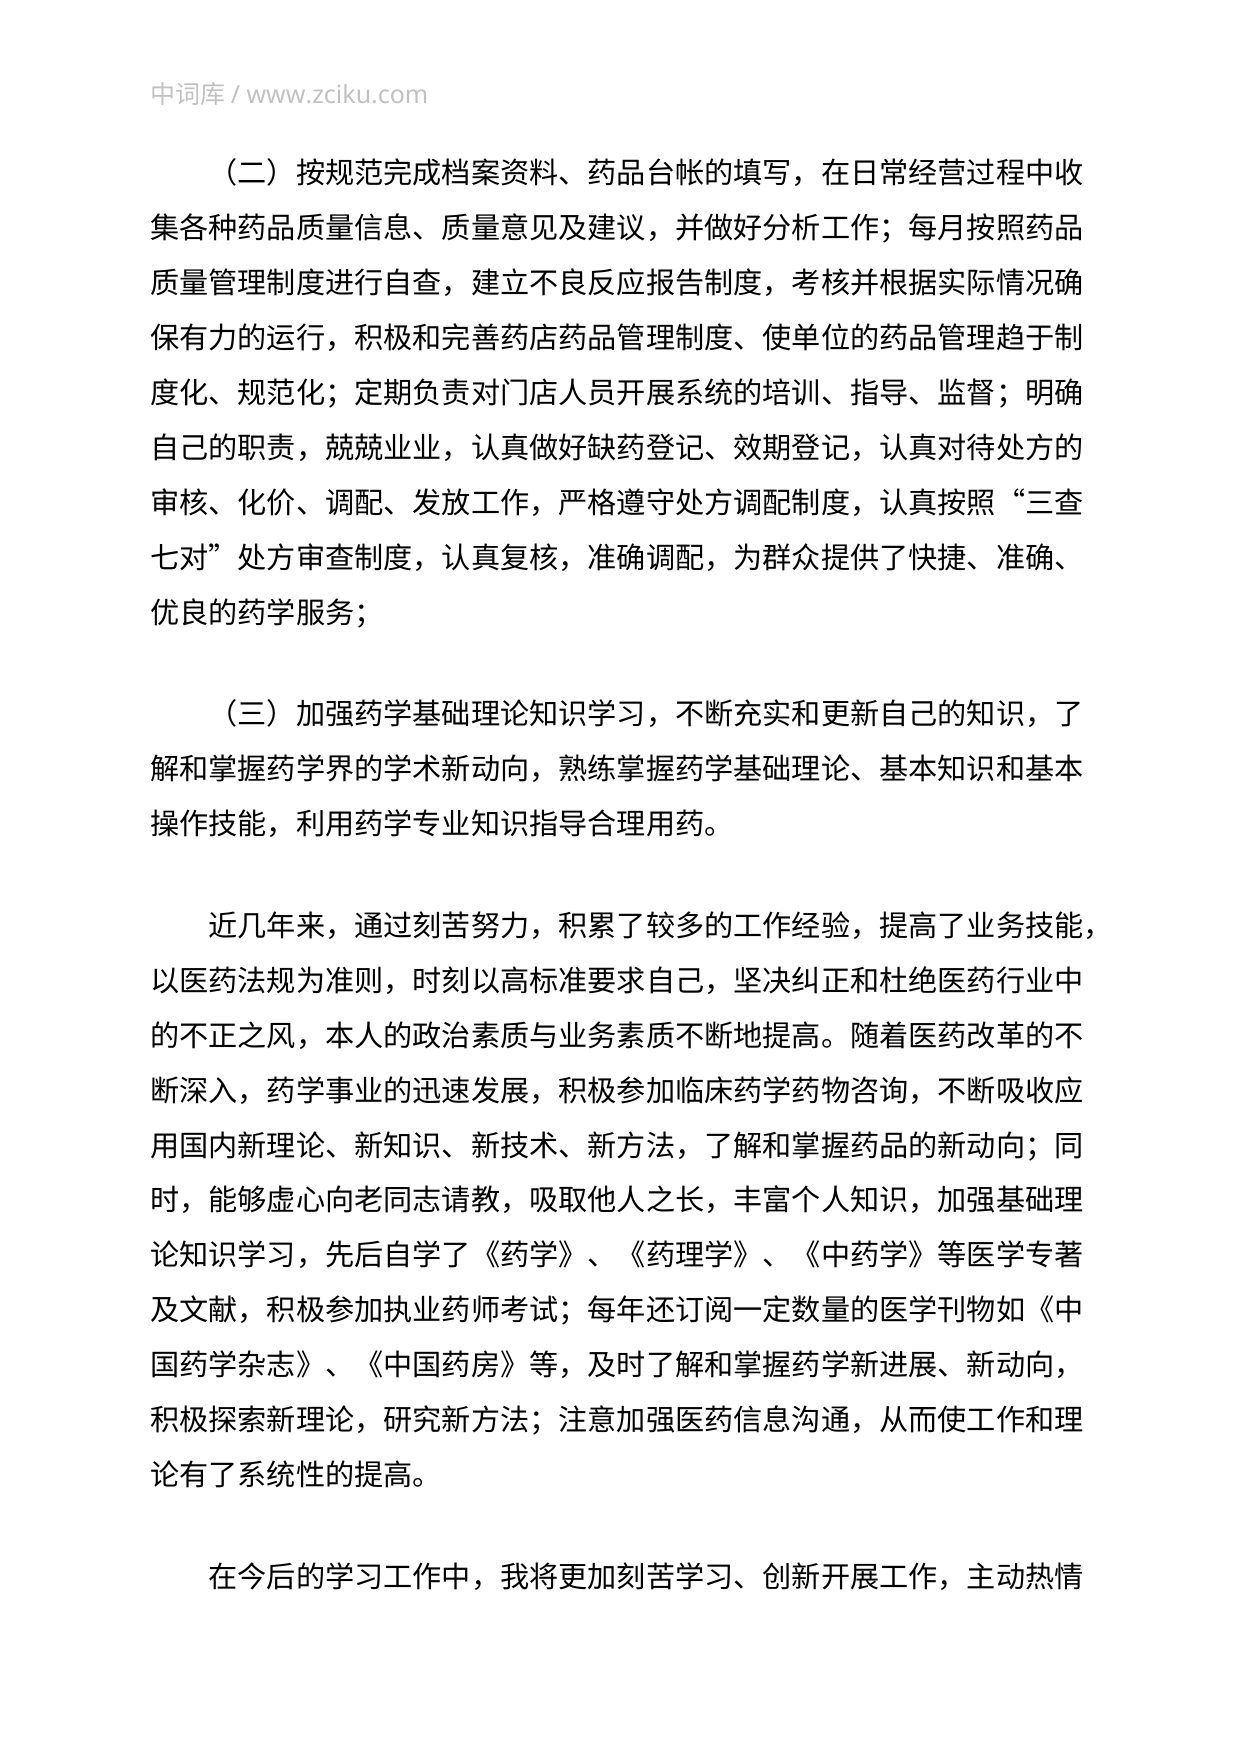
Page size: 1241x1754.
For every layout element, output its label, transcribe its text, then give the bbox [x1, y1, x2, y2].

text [150, 1553, 1090, 1596]
text 近几年来，通过刻苦努力，积累了较多的工作经验，提高了业务技能，以医药法规为准则，时刻以高标准要求自己，坚决纠正和杜绝医药行业中的不正之风，本人的政治素质与业务素质不断地提高。随着医药改革的不断深入，药学事业的迅速发展，积极参加临床药学药物咨询，不断吸收应用国内新理论、新知识、新技术、新方法，了解和掌握药品的新动向；同时，能够虚心向老同志请教，吸取他人之长，丰富个人知识，加强基础理论知识学习，先后自学了《药学》、《药理学》、《中药学》等医学专著及文献，积极参加执业药师考试；每年还订阅一定数量的医学刊物如《中国药学杂志》、《中国药房》等，及时了解和掌握药学新进展、新动向，积极探索新理论，研究新方法；注意加强医药信息沟通，从而使工作和理论有了系统性的提高。 [150, 902, 1090, 1494]
text （三）加强药学基础理论知识学习，不断充实和更新自己的知识，了解和掌握药学界的学术新动向，熟练掌握药学基础理论、基本知识和基本操作技能，利用药学专业知识指导合理用药。 [150, 691, 1090, 843]
text （二）按规范完成档案资料、药品台帐的填写，在日常经营过程中收集各种药品质量信息、质量意见及建议，并做好分析工作；每月按照药品质量管理制度进行自查，建立不良反应报告制度，考核并根据实际情况确保有力的运行，积极和完善药店药品管理制度、使单位的药品管理趋于制度化、规范化；定期负责对门店人员开展系统的培训、指导、监督；明确自己的职责，兢兢业业，认真做好缺药登记、效期登记，认真对待处方的审核、化价、调配、发放工作，严格遵守处方调配制度，认真按照“三查七对”处方审查制度，认真复核，准确调配，为群众提供了快捷、准确、优良的药学服务； [150, 150, 1090, 631]
